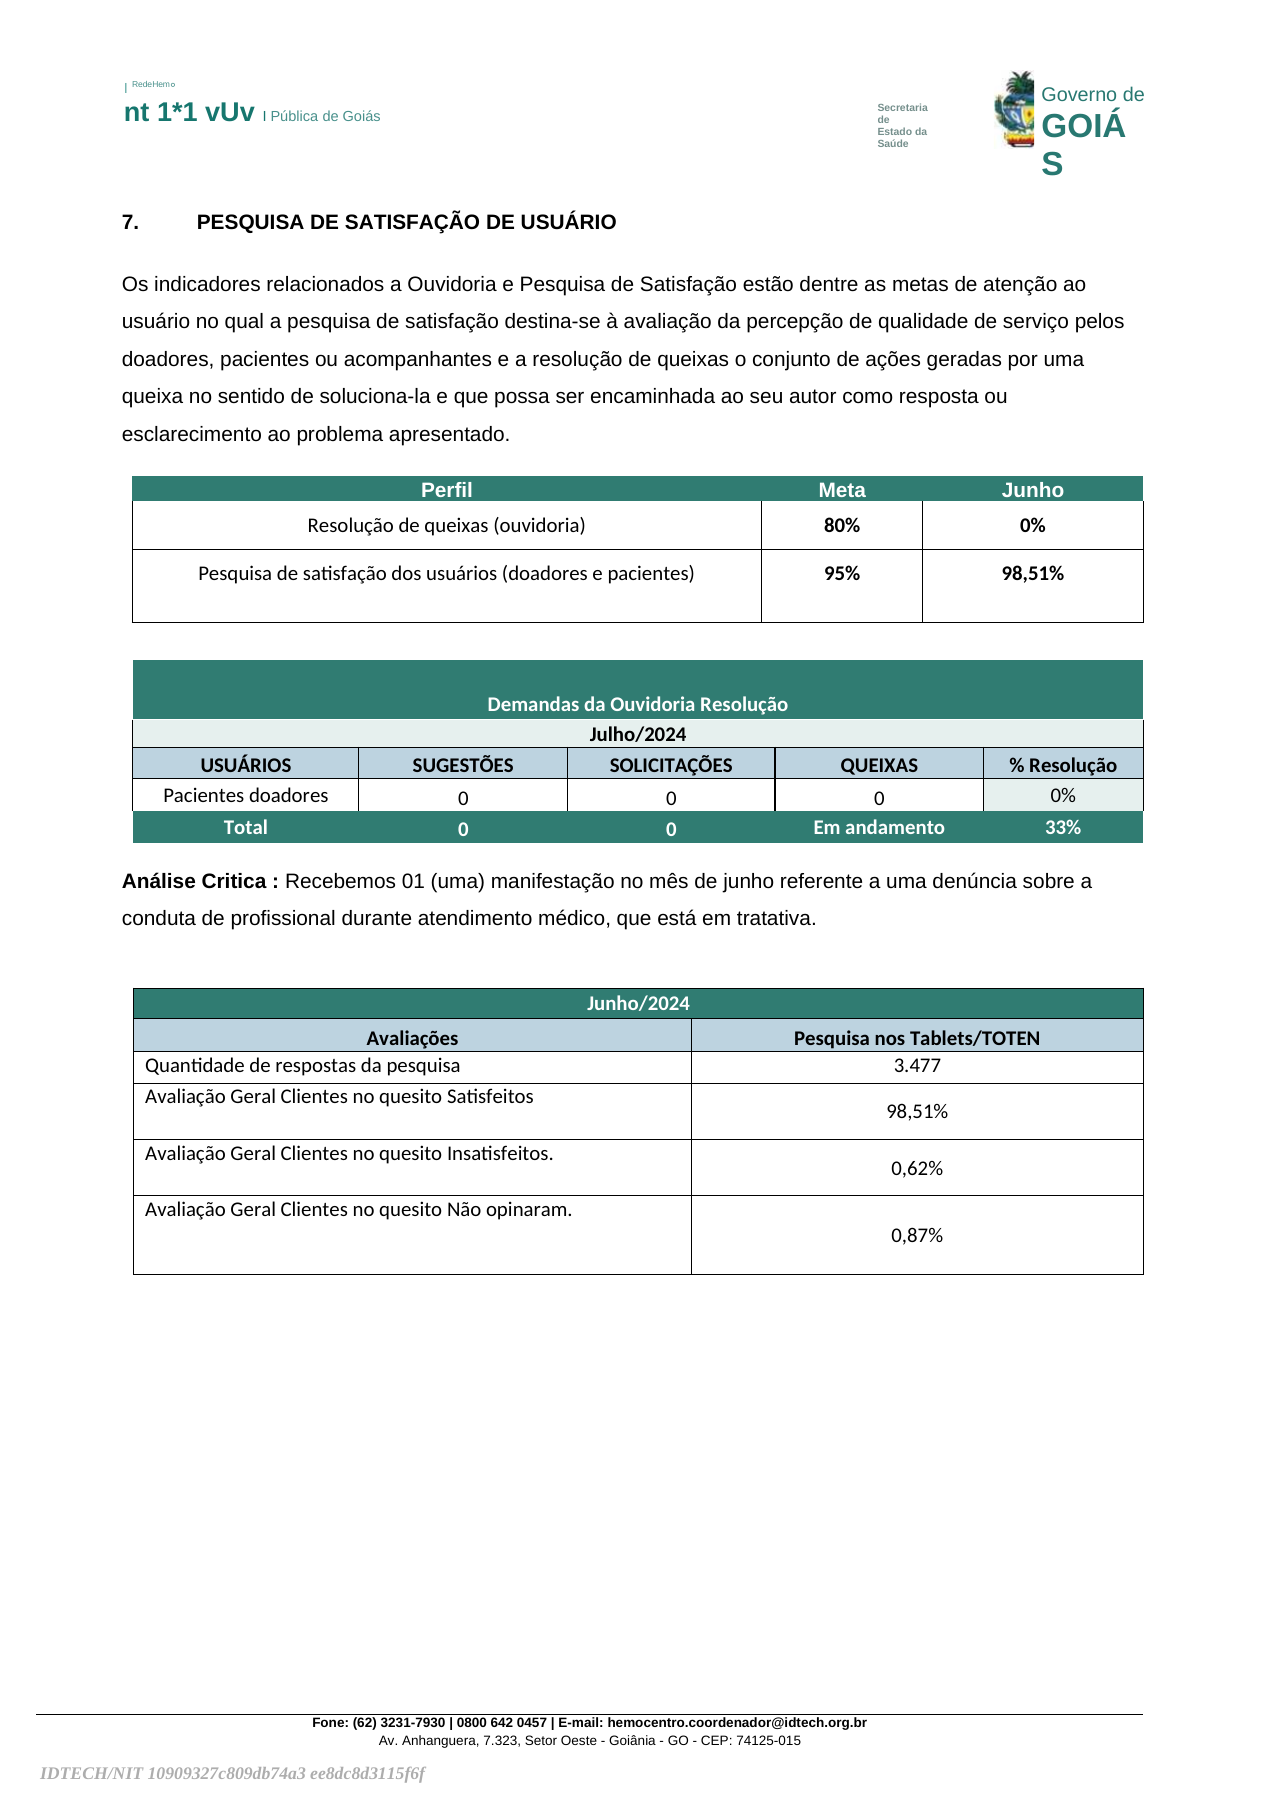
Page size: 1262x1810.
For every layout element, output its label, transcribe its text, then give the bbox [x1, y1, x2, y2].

table_cell 0 [359, 779, 567, 811]
table_cell Avaliação Geral Clientes no quesito Insatisfeitos. [134, 1140, 691, 1195]
table_cell USUÁRIOS [133, 748, 358, 778]
table_cell SOLICITAÇÕES [568, 748, 774, 778]
table_cell Avaliação Geral Clientes no quesito Não opinaram. [134, 1196, 691, 1273]
table_cell 98,51% [692, 1084, 1143, 1139]
table_cell 0% [984, 779, 1143, 811]
table_cell 98,51% [923, 550, 1143, 622]
table_cell Pesquisa de satisfação dos usuários (doadores e pacientes) [133, 550, 761, 622]
table_cell Avaliação Geral Clientes no quesito Satisfeitos [134, 1084, 691, 1139]
text Os indicadores relacionados a Ouvidoria e Pesquisa de Satisfação estão dentre as metas de atenção ao usuário no qual a pesquisa de satisfação destina-se à avaliação da percepção de qualidade de serviço pelos doadores, pacientes ou acompanhantes e a resolução de queixas o conjunto de ações geradas por uma queixa no sentido de soluciona-la e que possa ser encaminhada ao seu autor como resposta ou esclarecimento ao problema apresentado. [122, 271, 1143, 446]
table_cell 95% [762, 550, 922, 622]
table_cell 0 [567, 811, 775, 843]
table_cell 3.477 [692, 1052, 1143, 1082]
table_cell Resolução de queixas (ouvidoria) [133, 501, 761, 549]
table_cell 80% [762, 501, 922, 549]
table_cell Quantidade de respostas da pesquisa [134, 1052, 691, 1082]
table_cell Pacientes doadores [133, 779, 358, 811]
table_header Demandas da Ouvidoria Resolução [133, 660, 1143, 719]
table_cell 0% [923, 501, 1143, 549]
text Análise Critica : Recebemos 01 (uma) manifestação no mês de junho referente a uma denúncia sobre a conduta de profissional durante atendimento médico, que está em tratativa. [122, 868, 1143, 930]
table_cell 33% [983, 811, 1143, 843]
table_cell Em andamento [775, 811, 983, 843]
text Fone: (62) 3231-7930 | 0800 642 0457 | E-mail: hemocentro.coordenador@idtech.org.br Av. Anhanguera, 7.323, Setor Oeste - Goiânia - GO - CEP: 74125-015 [36, 1715, 1143, 1748]
table_cell 0 [359, 811, 567, 843]
table_cell SUGESTÕES [359, 748, 567, 778]
table_cell 0 [776, 779, 983, 811]
table_cell QUEIXAS [776, 748, 983, 778]
table_cell Avaliações [134, 1019, 691, 1051]
table_cell 0,87% [692, 1196, 1143, 1273]
table_cell 0,62% [692, 1140, 1143, 1195]
list PESQUISA DE SATISFAÇÃO DE USUÁRIO [122, 210, 1143, 234]
picture [993, 70, 1035, 149]
table_cell Pesquisa nos Tablets/TOTEN [692, 1019, 1143, 1051]
table_cell 0 [568, 779, 774, 811]
table_cell % Resolução [984, 748, 1143, 778]
table_cell Total [133, 811, 359, 843]
table_header Junho/2024 [134, 989, 1143, 1018]
table_cell Julho/2024 [133, 720, 1143, 747]
